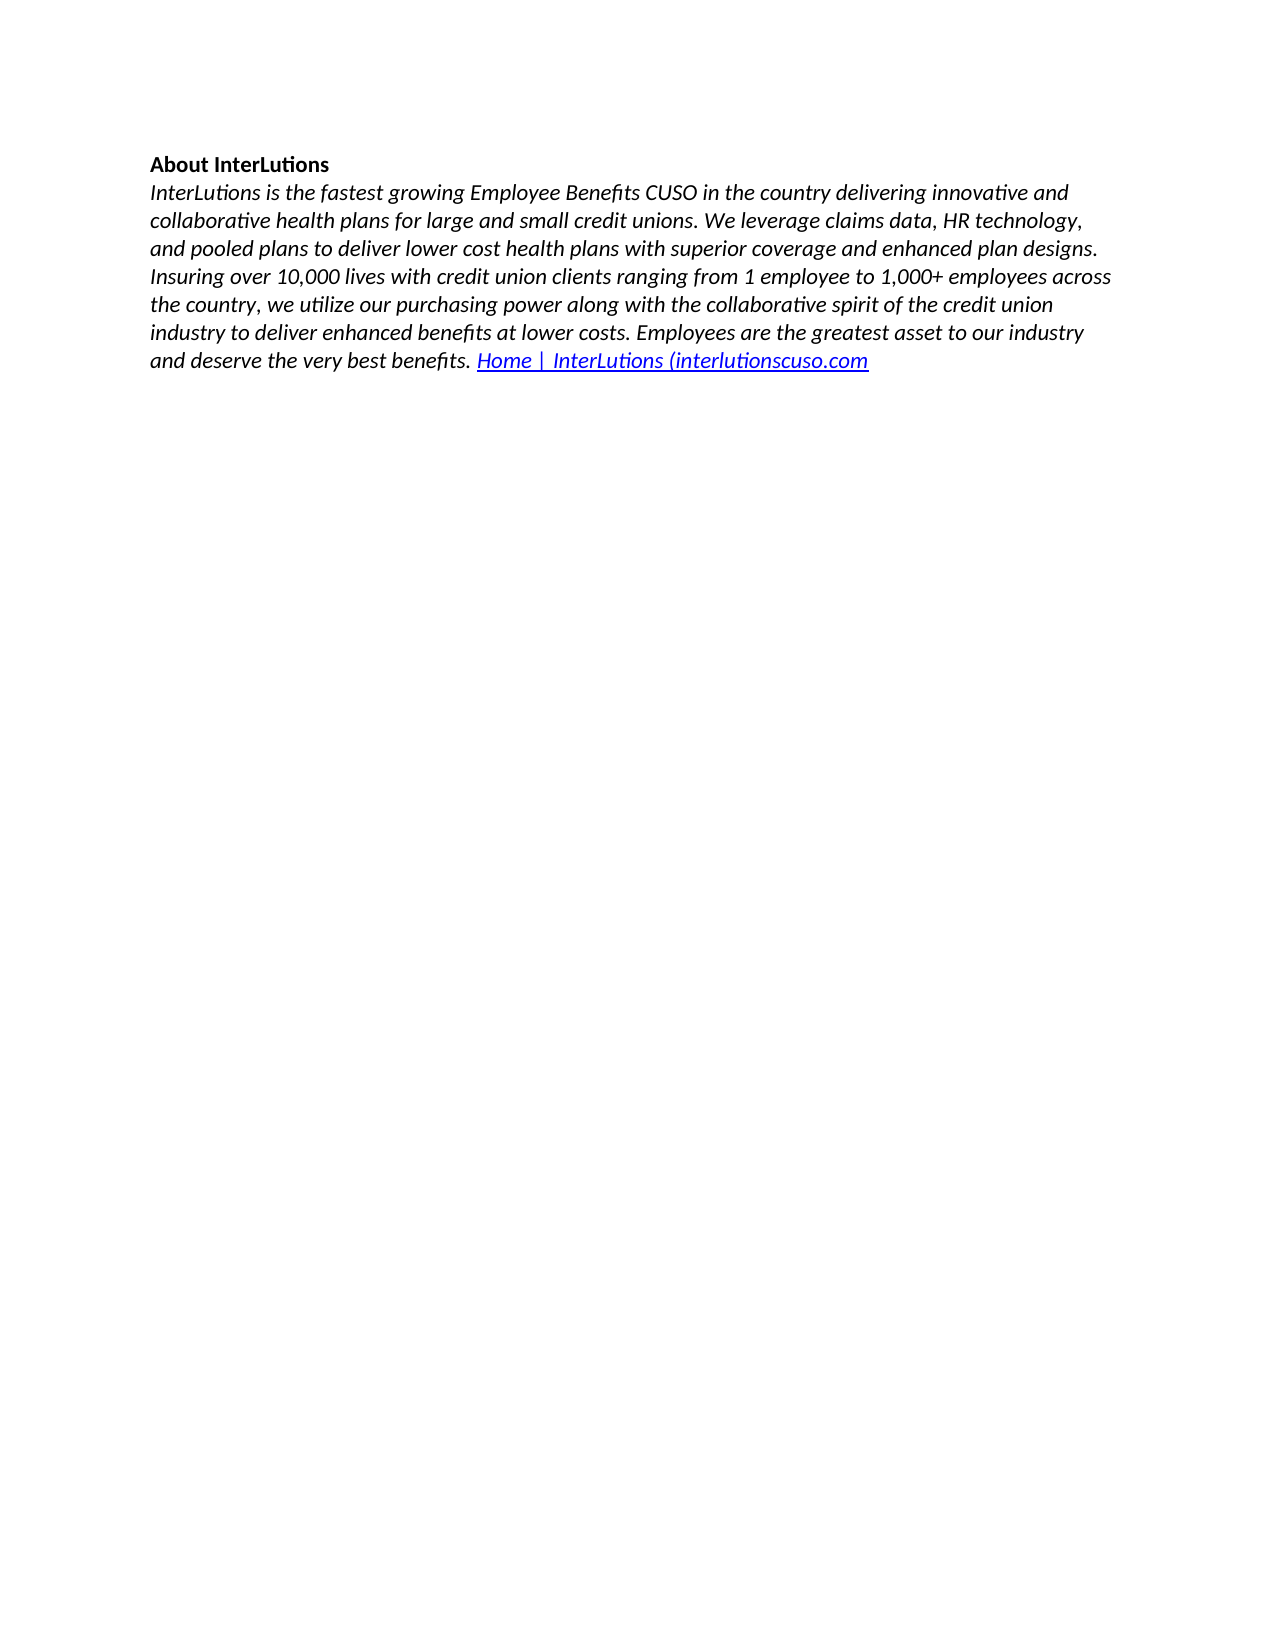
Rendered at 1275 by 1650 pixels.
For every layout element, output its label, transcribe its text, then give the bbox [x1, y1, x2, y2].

text InterLutions is the fastest growing Employee Benefits CUSO in the country delivering innovative and collaborative health plans for large and small credit unions. We leverage claims data, HR technology, and pooled plans to deliver lower cost health plans with superior coverage and enhanced plan designs. Insuring over 10,000 lives with credit union clients ranging from 1 employee to 1,000+ employees across the country, we utilize our purchasing power along with the collaborative spirit of the credit union industry to deliver enhanced benefits at lower costs. Employees are the greatest asset to our industry and deserve the very best benefits. Home | InterLutions (interlutionscuso.com [150, 178, 1125, 374]
text About InterLutions [150, 150, 1125, 178]
